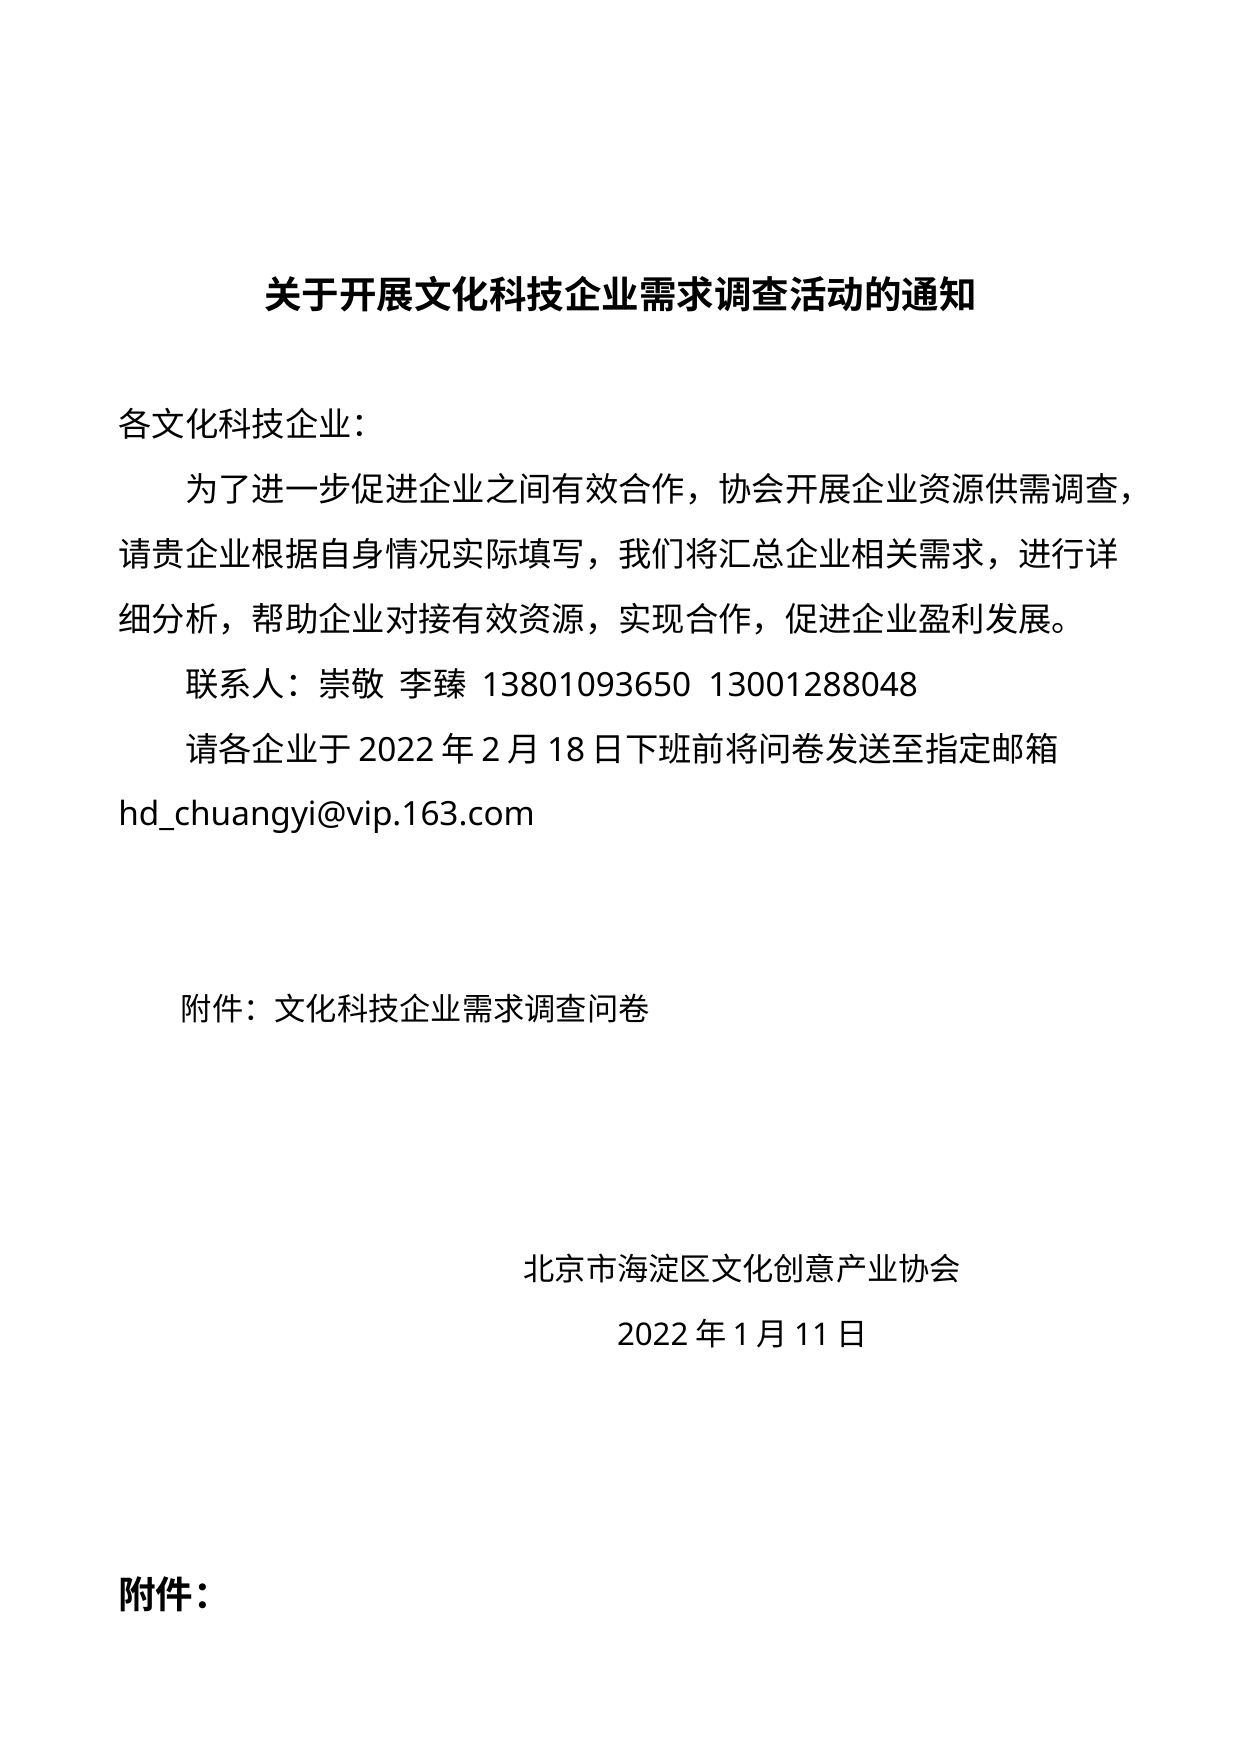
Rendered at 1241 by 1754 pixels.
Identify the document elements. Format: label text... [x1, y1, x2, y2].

text 2022年1月11日 [118, 1299, 1122, 1364]
text 附件： [118, 1559, 1122, 1624]
text 北京市海淀区文化创意产业协会 [118, 1234, 1122, 1299]
text 附件：文化科技企业需求调查问卷 [118, 974, 1122, 1039]
text 各文化科技企业： [118, 389, 1122, 454]
text 联系人：崇敬 李臻 13801093650 13001288048 [118, 649, 1122, 714]
text 为了进一步促进企业之间有效合作，协会开展企业资源供需调查，请贵企业根据自身情况实际填写，我们将汇总企业相关需求，进行详细分析，帮助企业对接有效资源，实现合作，促进企业盈利发展。 [118, 454, 1122, 649]
text 请各企业于2022年2月18日下班前将问卷发送至指定邮箱hd_chuangyi@vip.163.com [118, 714, 1122, 844]
text 关于开展文化科技企业需求调查活动的通知 [118, 259, 1122, 324]
